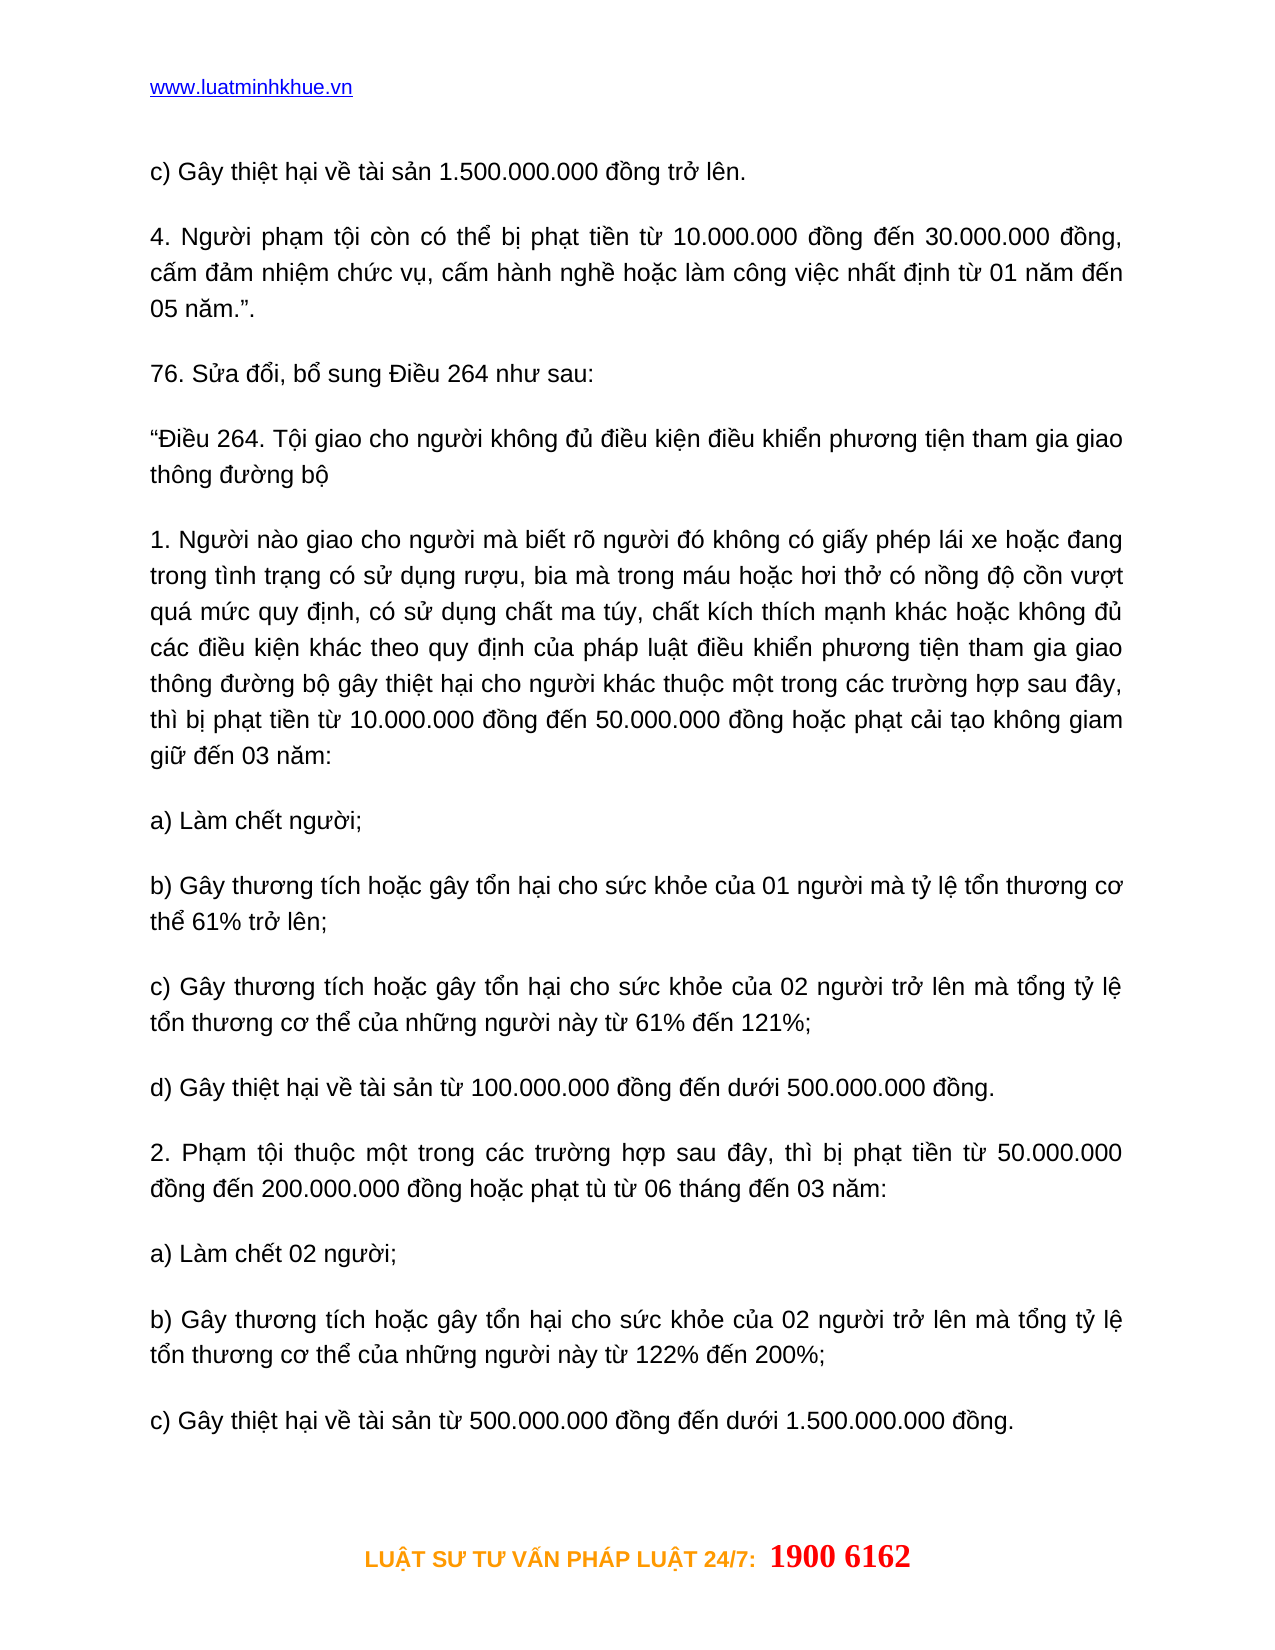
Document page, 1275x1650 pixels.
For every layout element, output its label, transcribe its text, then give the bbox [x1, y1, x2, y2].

text a) Làm chết người; [150, 799, 1125, 835]
text b) Gây thương tích hoặc gây tổn hại cho sức khỏe của 01 người mà tỷ lệ tổn thương cơ thể 61% trở lên; [150, 864, 1125, 936]
text “Điều 264. Tội giao cho người không đủ điều kiện điều khiển phương tiện tham gia giao thông đường bộ [150, 417, 1125, 489]
text c) Gây thiệt hại về tài sản từ 500.000.000 đồng đến dưới 1.500.000.000 đồng. [150, 1398, 1125, 1434]
text 76. Sửa đổi, bổ sung Điều 264 như sau: [150, 352, 1125, 388]
text 2. Phạm tội thuộc một trong các trường hợp sau đây, thì bị phạt tiền từ 50.000.000 đồng đến 200.000.000 đồng hoặc phạt tù từ 06 tháng đến 03 năm: [150, 1131, 1125, 1203]
text d) Gây thiệt hại về tài sản từ 100.000.000 đồng đến dưới 500.000.000 đồng. [150, 1066, 1125, 1102]
text c) Gây thiệt hại về tài sản 1.500.000.000 đồng trở lên. [150, 150, 1125, 186]
text a) Làm chết 02 người; [150, 1232, 1125, 1268]
text 4. Người phạm tội còn có thể bị phạt tiền từ 10.000.000 đồng đến 30.000.000 đồng, cấm đảm nhiệm chức vụ, cấm hành nghề hoặc làm công việc nhất định từ 01 năm đến 05 năm.”. [150, 215, 1125, 323]
text b) Gây thương tích hoặc gây tổn hại cho sức khỏe của 02 người trở lên mà tổng tỷ lệ tổn thương cơ thể của những người này từ 122% đến 200%; [150, 1297, 1125, 1369]
text c) Gây thương tích hoặc gây tổn hại cho sức khỏe của 02 người trở lên mà tổng tỷ lệ tổn thương cơ thể của những người này từ 61% đến 121%; [150, 965, 1125, 1037]
text 1. Người nào giao cho người mà biết rõ người đó không có giấy phép lái xe hoặc đang trong tình trạng có sử dụng rượu, bia mà trong máu hoặc hơi thở có nồng độ cồn vượt quá mức quy định, có sử dụng chất ma túy, chất kích thích mạnh khác hoặc không đủ các điều kiện khác theo quy định của pháp luật điều khiển phương tiện tham gia giao thông đường bộ gây thiệt hại cho người khác thuộc một trong các trường hợp sau đây, thì bị phạt tiền từ 10.000.000 đồng đến 50.000.000 đồng hoặc phạt cải tạo không giam giữ đến 03 năm: [150, 518, 1125, 770]
